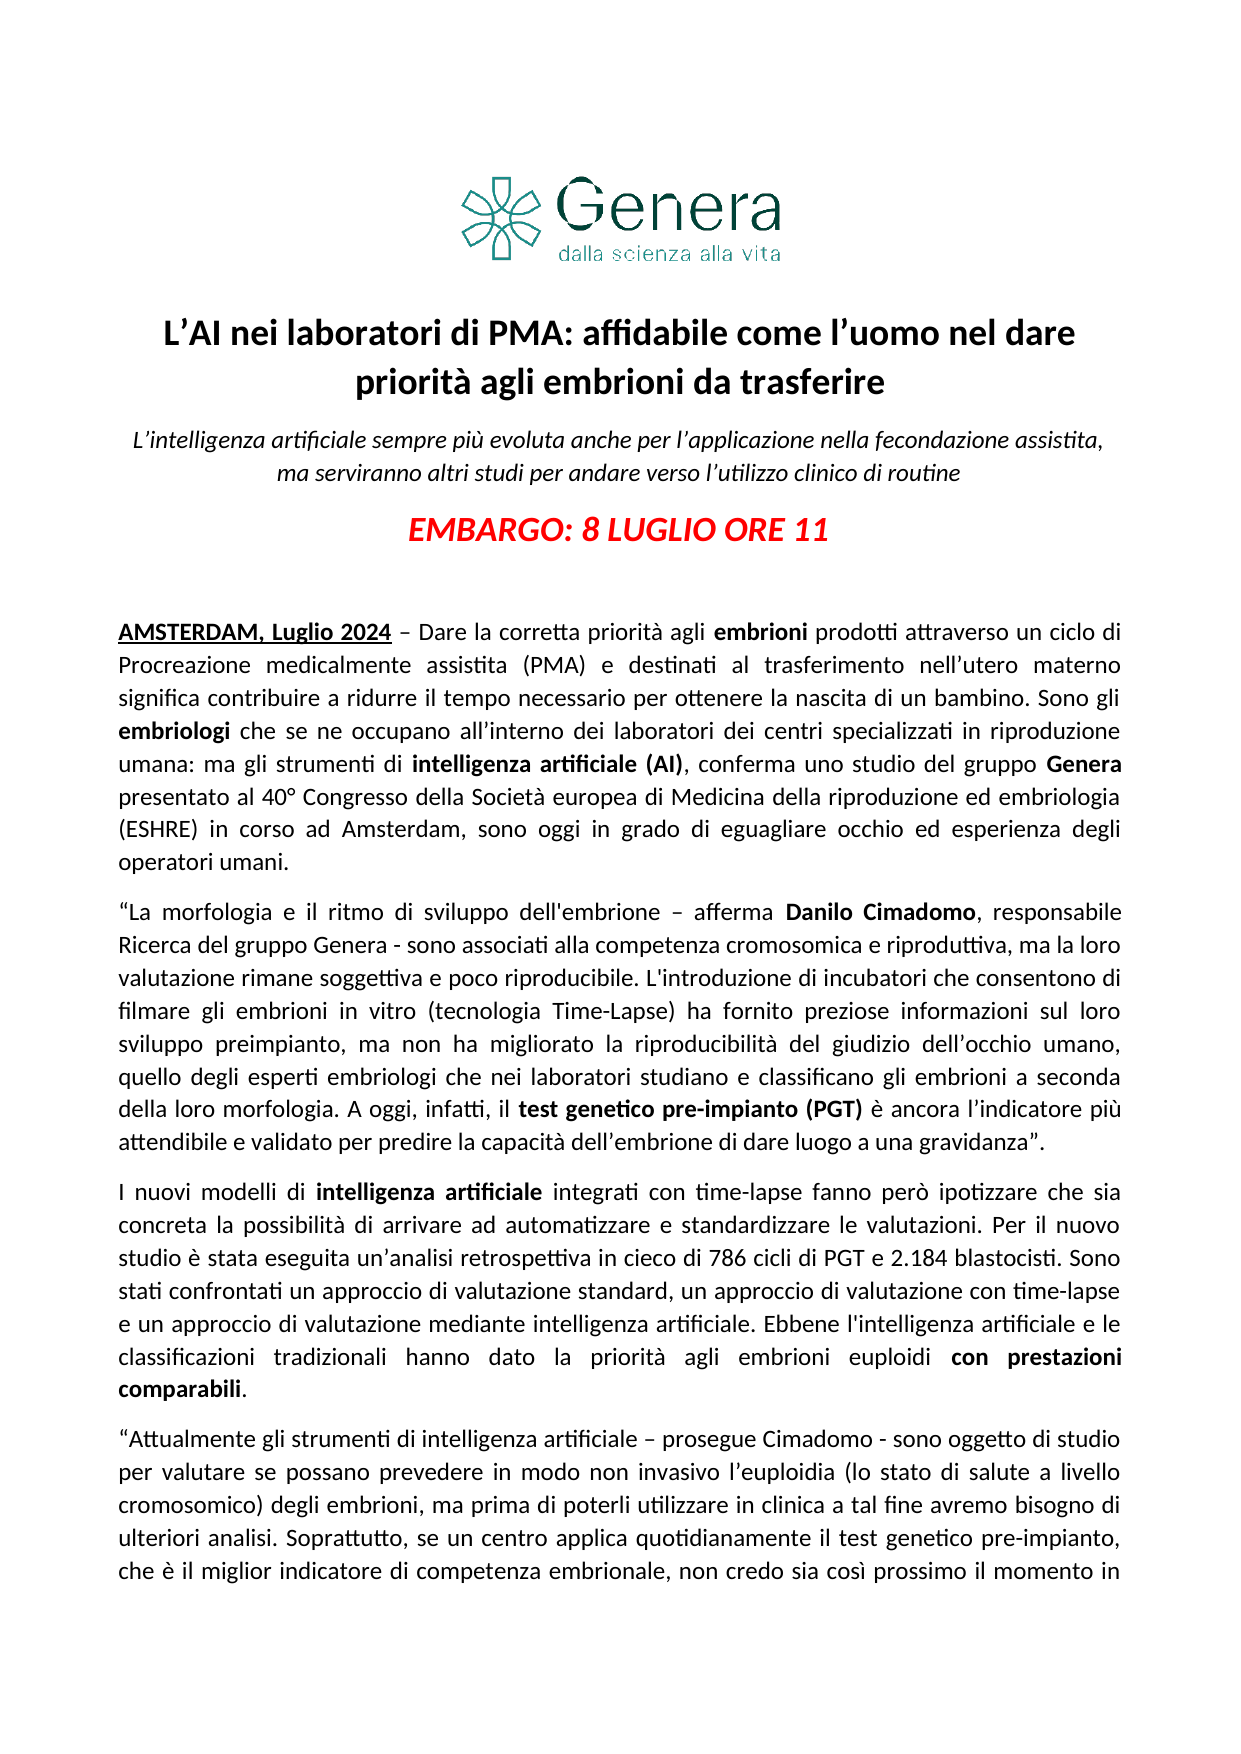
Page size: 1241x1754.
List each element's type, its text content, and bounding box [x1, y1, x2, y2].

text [118, 1423, 1122, 1585]
text AMSTERDAM, Luglio 2024 – Dare la corretta priorità agli embrioni prodotti attraverso un ciclo di Procreazione medicalmente assistita (PMA) e destinati al trasferimento nell’utero materno significa contribuire a ridurre il tempo necessario per ottenere la nascita di un bambino. Sono gli embriologi che se ne occupano all’interno dei laboratori dei centri specializzati in riproduzione umana: ma gli strumenti di intelligenza artificiale (AI), conferma uno studio del gruppo Genera presentato al 40° Congresso della Società europea di Medicina della riproduzione ed embriologia (ESHRE) in corso ad Amsterdam, sono oggi in grado di eguagliare occhio ed esperienza degli operatori umani. [118, 616, 1122, 877]
text L’intelligenza artificiale sempre più evoluta anche per l’applicazione nella fecondazione assistita, ma serviranno altri studi per andare verso l’utilizzo clinico di routine [118, 424, 1122, 487]
text EMBARGO: 8 LUGLIO ORE 11 [118, 507, 1122, 550]
picture [429, 147, 811, 290]
text I nuovi modelli di intelligenza artificiale integrati con time-lapse fanno però ipotizzare che sia concreta la possibilità di arrivare ad automatizzare e standardizzare le valutazioni. Per il nuovo studio è stata eseguita un’analisi retrospettiva in cieco di 786 cicli di PGT e 2.184 blastocisti. Sono stati confrontati un approccio di valutazione standard, un approccio di valutazione con time-lapse e un approccio di valutazione mediante intelligenza artificiale. Ebbene l'intelligenza artificiale e le classificazioni tradizionali hanno dato la priorità agli embrioni euploidi con prestazioni comparabili. [118, 1176, 1122, 1404]
text L’AI nei laboratori di PMA: affidabile come l’uomo nel dare priorità agli embrioni da trasferire [118, 308, 1122, 404]
text “La morfologia e il ritmo di sviluppo dell'embrione – afferma Danilo Cimadomo, responsabile Ricerca del gruppo Genera - sono associati alla competenza cromosomica e riproduttiva, ma la loro valutazione rimane soggettiva e poco riproducibile. L'introduzione di incubatori che consentono di filmare gli embrioni in vitro (tecnologia Time-Lapse) ha fornito preziose informazioni sul loro sviluppo preimpianto, ma non ha migliorato la riproducibilità del giudizio dell’occhio umano, quello degli esperti embriologi che nei laboratori studiano e classificano gli embrioni a seconda della loro morfologia. A oggi, infatti, il test genetico pre-impianto (PGT) è ancora l’indicatore più attendibile e validato per predire la capacità dell’embrione di dare luogo a una gravidanza”. [118, 896, 1122, 1157]
